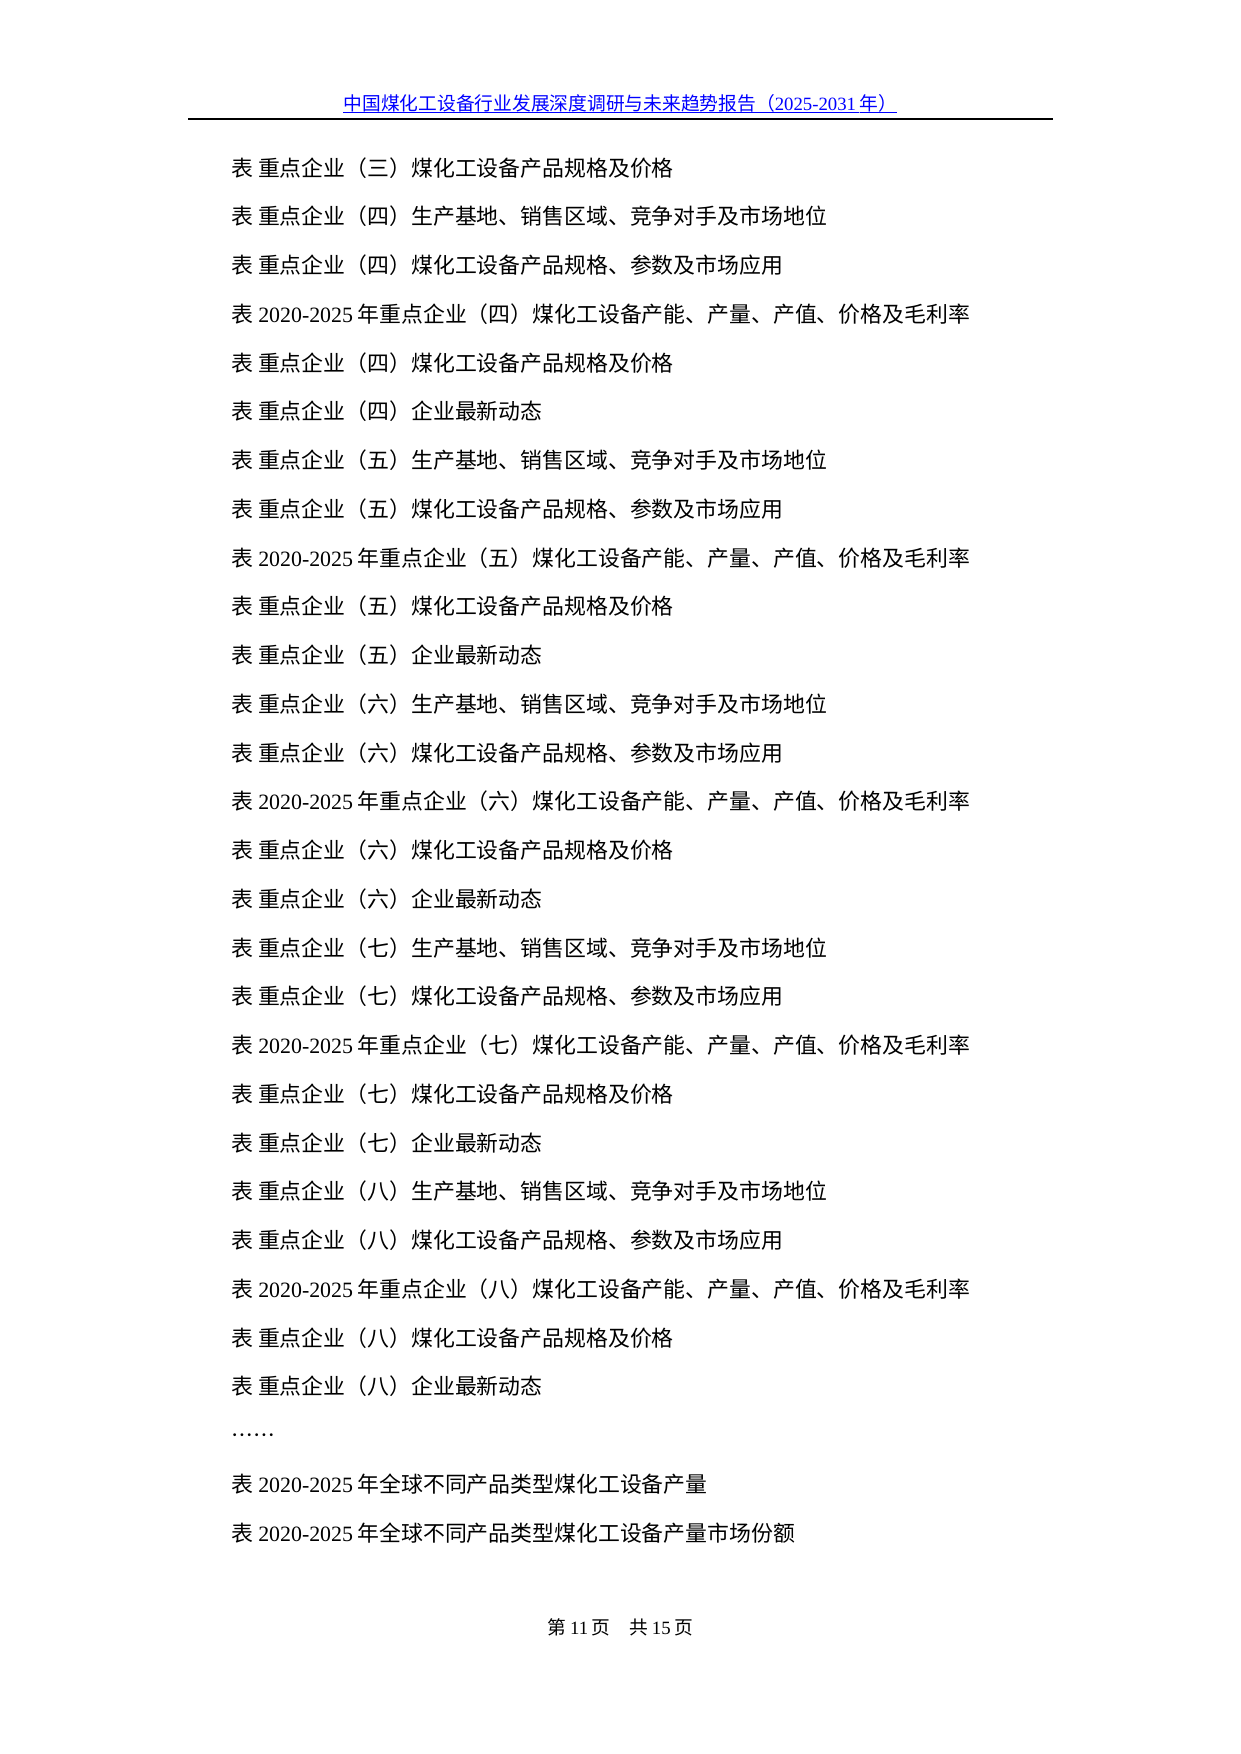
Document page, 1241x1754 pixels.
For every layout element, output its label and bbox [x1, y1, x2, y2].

text [187, 150, 1053, 1548]
